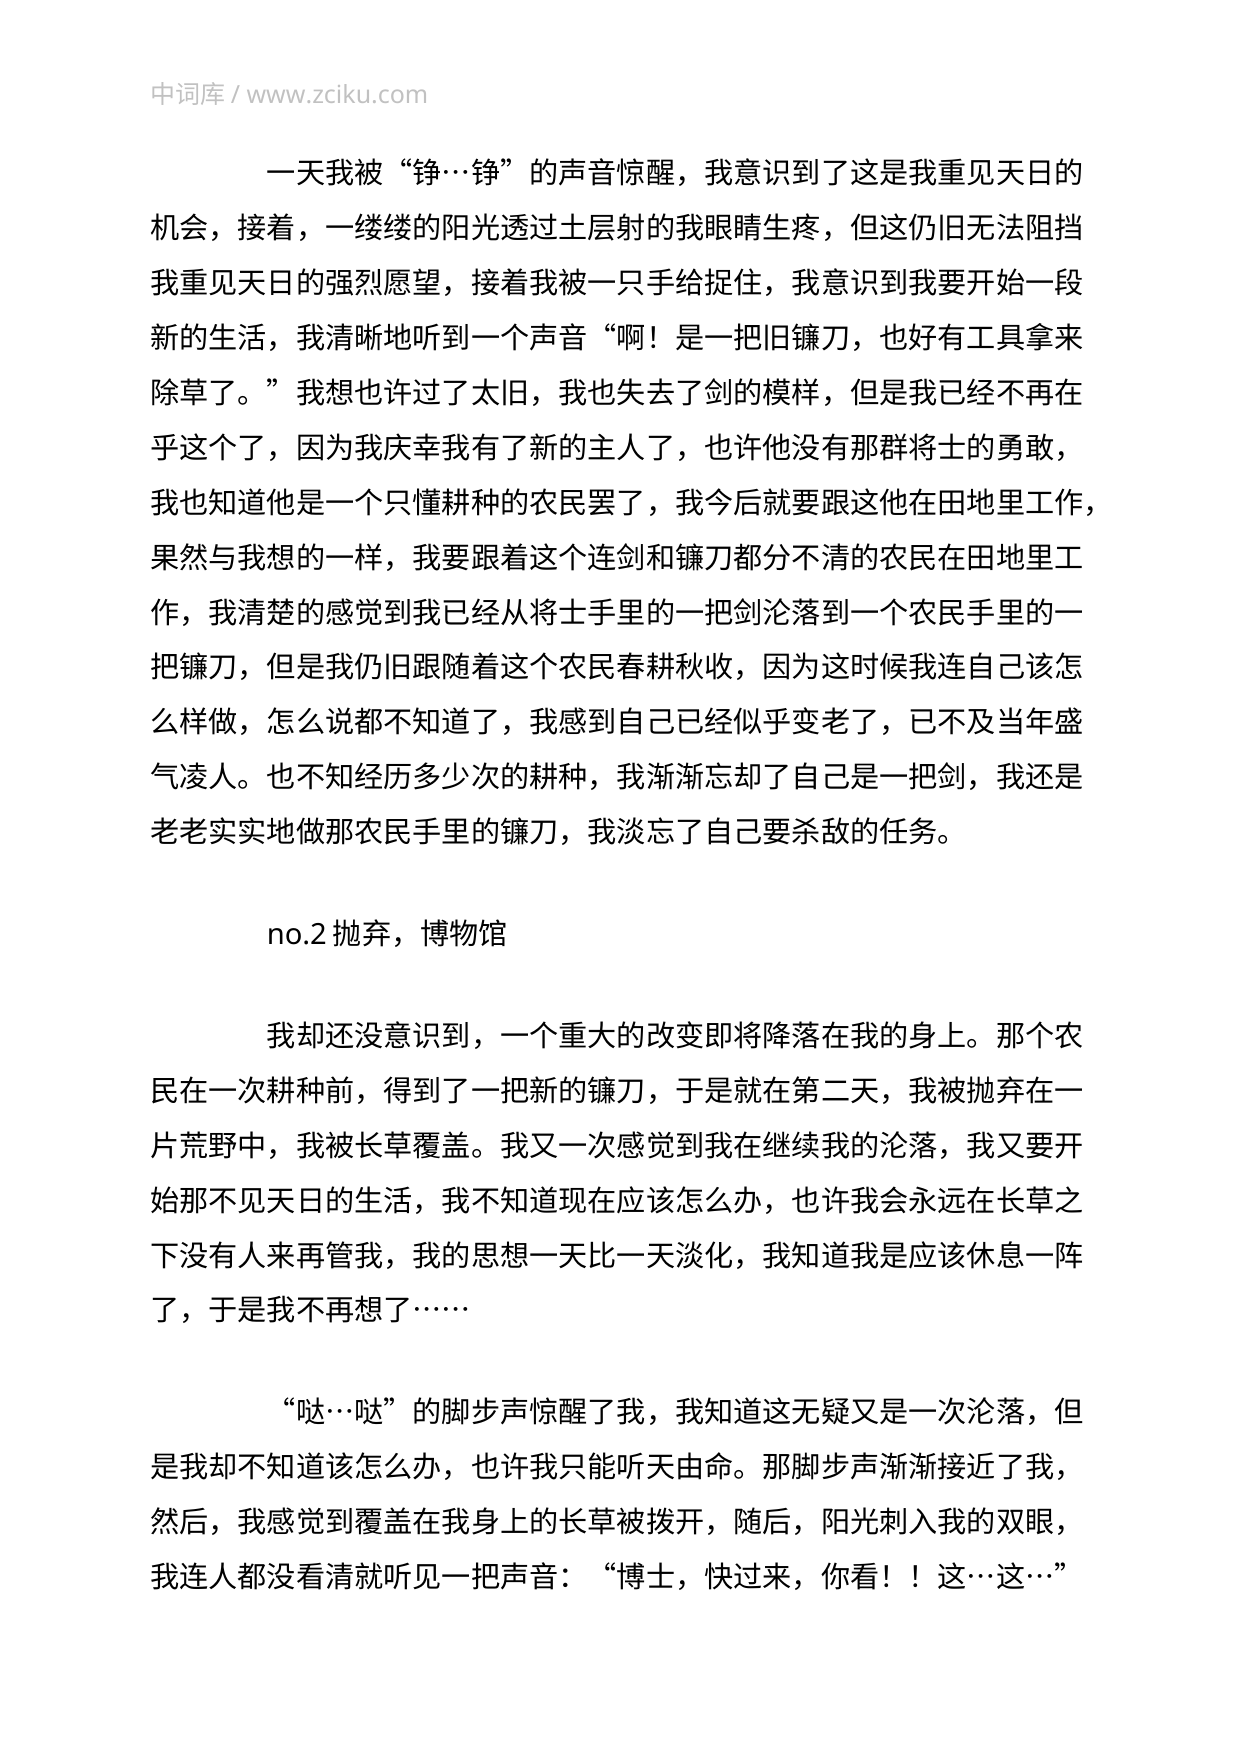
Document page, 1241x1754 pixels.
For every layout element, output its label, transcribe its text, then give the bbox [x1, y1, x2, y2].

text no.2抛弃，博物馆 [150, 911, 1090, 953]
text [150, 1389, 1090, 1596]
text 我却还没意识到，一个重大的改变即将降落在我的身上。那个农民在一次耕种前，得到了一把新的镰刀，于是就在第二天，我被抛弃在一片荒野中，我被长草覆盖。我又一次感觉到我在继续我的沦落，我又要开始那不见天日的生活，我不知道现在应该怎么办，也许我会永远在长草之下没有人来再管我，我的思想一天比一天淡化，我知道我是应该休息一阵了，于是我不再想了…… [150, 1012, 1090, 1329]
text 一天我被“铮…铮”的声音惊醒，我意识到了这是我重见天日的机会，接着，一缕缕的阳光透过土层射的我眼睛生疼，但这仍旧无法阻挡我重见天日的强烈愿望，接着我被一只手给捉住，我意识到我要开始一段新的生活，我清晰地听到一个声音“啊！是一把旧镰刀，也好有工具拿来除草了。”我想也许过了太旧，我也失去了剑的模样，但是我已经不再在乎这个了，因为我庆幸我有了新的主人了，也许他没有那群将士的勇敢，我也知道他是一个只懂耕种的农民罢了，我今后就要跟这他在田地里工作，果然与我想的一样，我要跟着这个连剑和镰刀都分不清的农民在田地里工作，我清楚的感觉到我已经从将士手里的一把剑沦落到一个农民手里的一把镰刀，但是我仍旧跟随着这个农民春耕秋收，因为这时候我连自己该怎么样做，怎么说都不知道了，我感到自己已经似乎变老了，已不及当年盛气凌人。也不知经历多少次的耕种，我渐渐忘却了自己是一把剑，我还是老老实实地做那农民手里的镰刀，我淡忘了自己要杀敌的任务。 [150, 150, 1090, 851]
